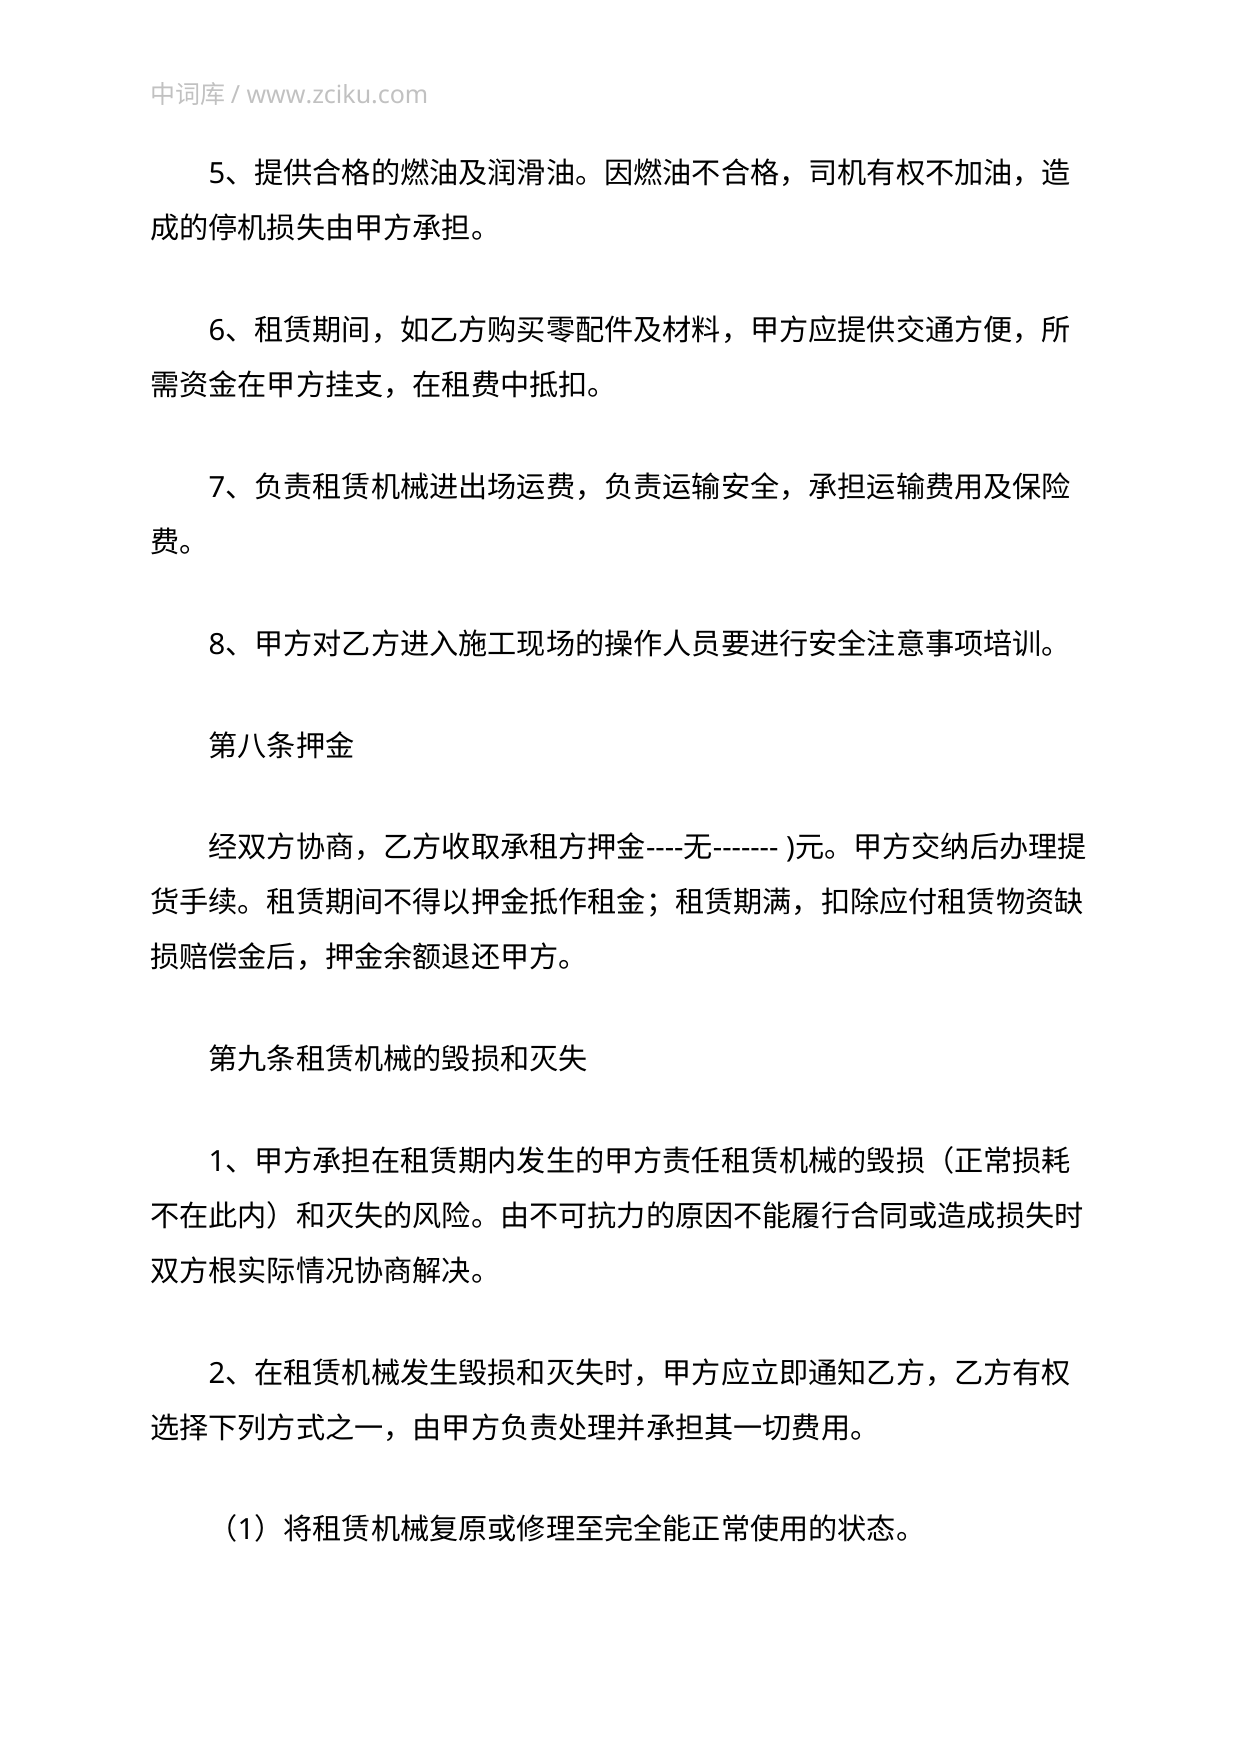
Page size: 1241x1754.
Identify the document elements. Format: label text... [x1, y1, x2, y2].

text 第九条租赁机械的毁损和灭失 [150, 1036, 1090, 1078]
text 2、在租赁机械发生毁损和灭失时，甲方应立即通知乙方，乙方有权选择下列方式之一，由甲方负责处理并承担其一切费用。 [150, 1349, 1090, 1446]
text 经双方协商，乙方收取承租方押金----无------- )元。甲方交纳后办理提货手续。租赁期间不得以押金抵作租金；租赁期满，扣除应付租赁物资缺损赔偿金后，押金余额退还甲方。 [150, 824, 1090, 976]
text （1）将租赁机械复原或修理至完全能正常使用的状态。 [150, 1506, 1090, 1548]
text 1、甲方承担在租赁期内发生的甲方责任租赁机械的毁损（正常损耗不在此内）和灭失的风险。由不可抗力的原因不能履行合同或造成损失时双方根实际情况协商解决。 [150, 1137, 1090, 1290]
text 8、甲方对乙方进入施工现场的操作人员要进行安全注意事项培训。 [150, 620, 1090, 663]
text 第八条押金 [150, 722, 1090, 764]
text 5、提供合格的燃油及润滑油。因燃油不合格，司机有权不加油，造成的停机损失由甲方承担。 [150, 150, 1090, 247]
text 6、租赁期间，如乙方购买零配件及材料，甲方应提供交通方便，所需资金在甲方挂支，在租费中抵扣。 [150, 307, 1090, 404]
text 7、负责租赁机械进出场运费，负责运输安全，承担运输费用及保险费。 [150, 463, 1090, 561]
